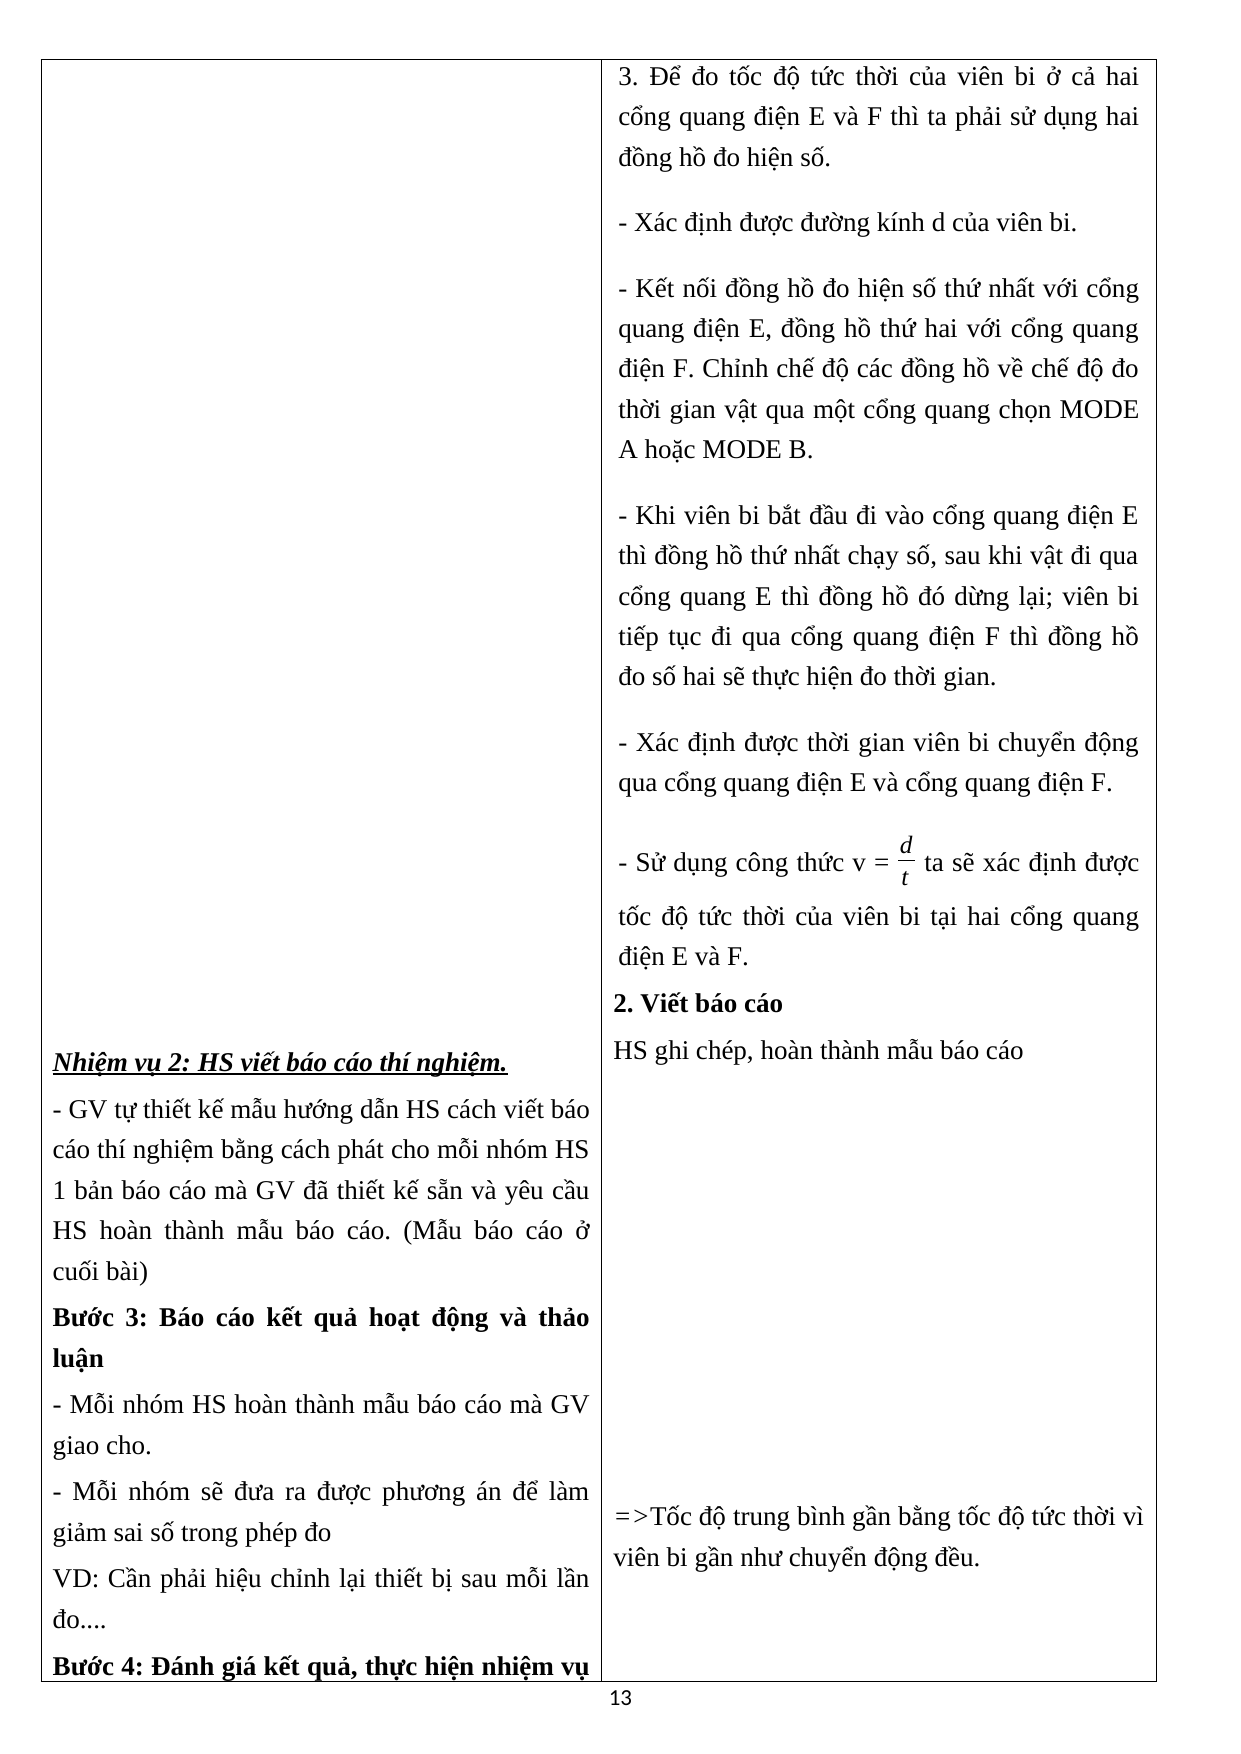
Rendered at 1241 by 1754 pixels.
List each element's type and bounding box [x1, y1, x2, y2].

table_cell [602, 60, 1156, 1681]
table_cell [42, 60, 601, 1681]
